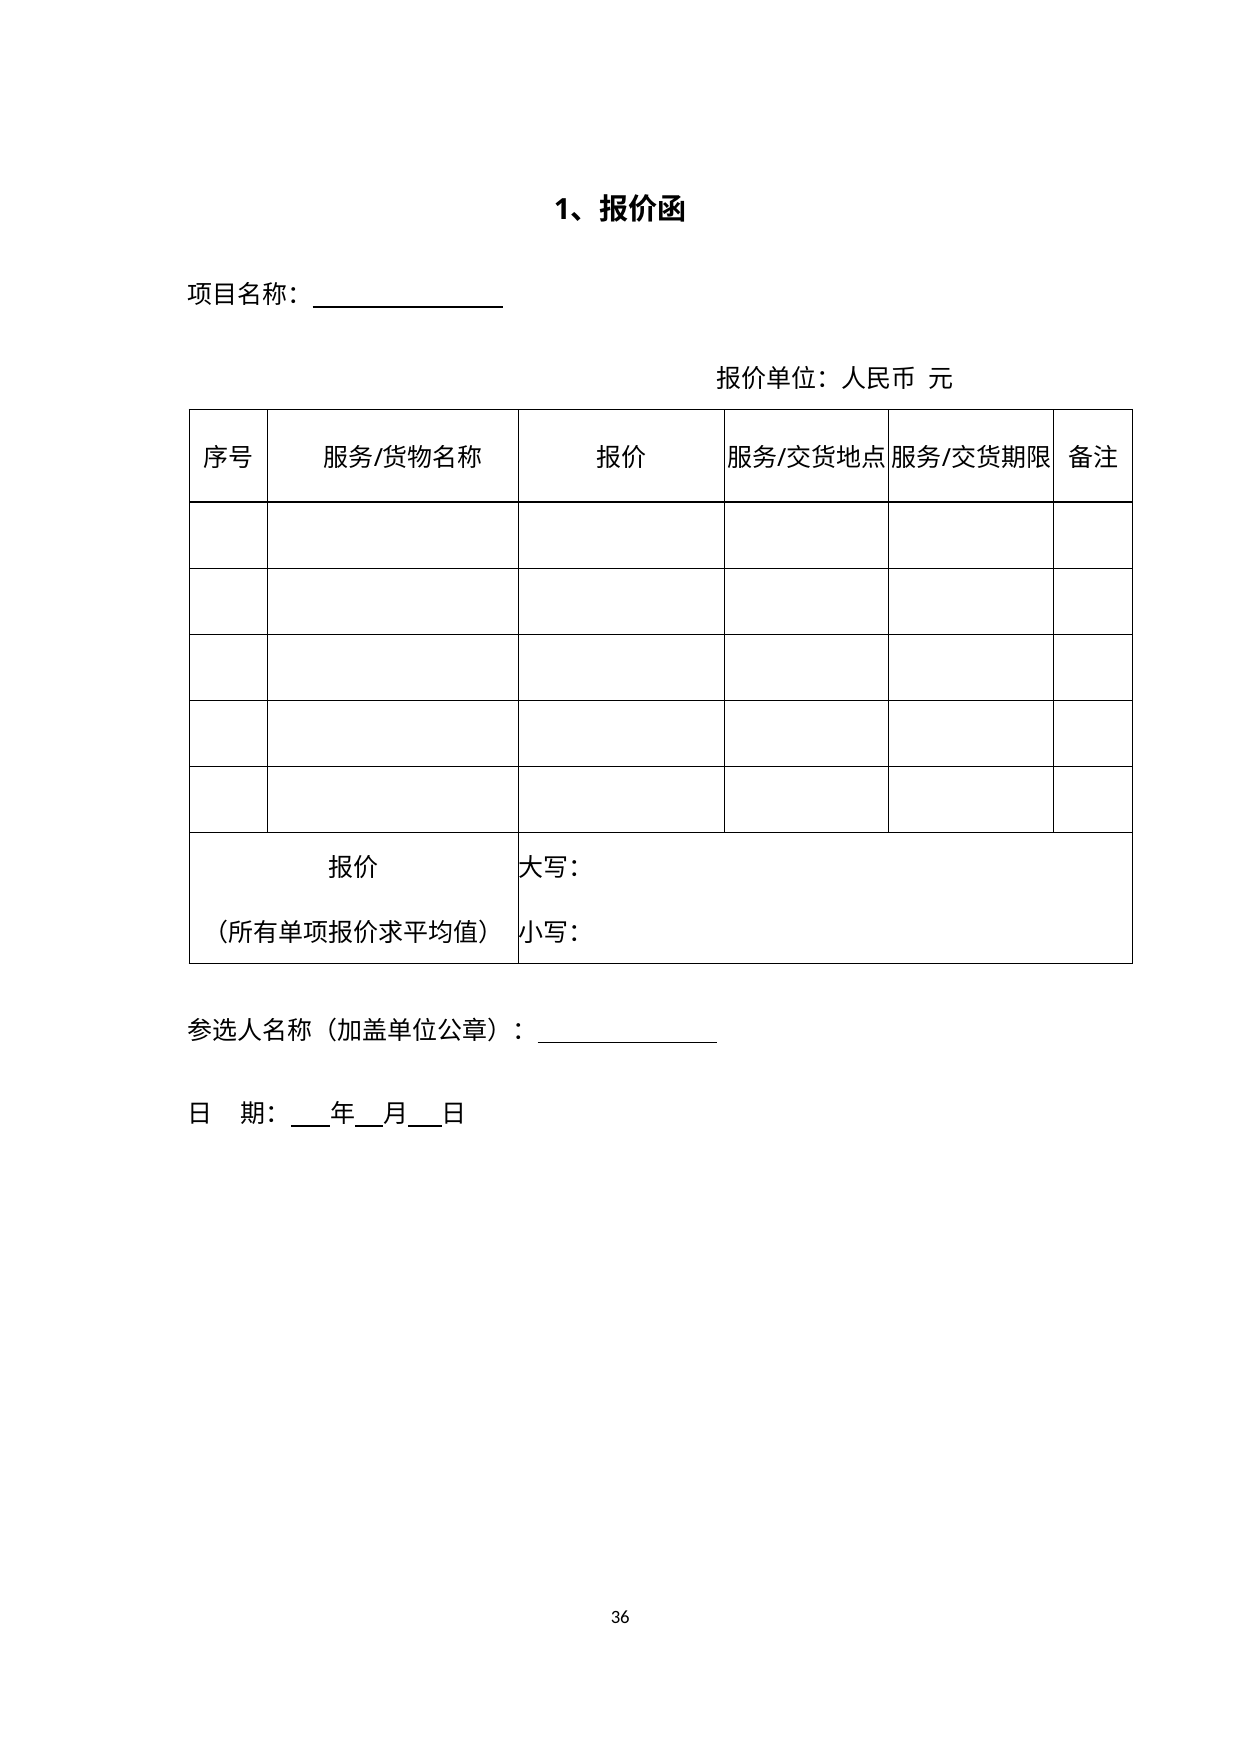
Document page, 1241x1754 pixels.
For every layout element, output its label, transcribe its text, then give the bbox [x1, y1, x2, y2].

table_cell [268, 569, 518, 633]
table_header 服务/货物名称 [268, 410, 518, 501]
table_cell [889, 701, 1053, 766]
table_cell [519, 503, 724, 567]
table_cell [1054, 635, 1132, 699]
table_cell [725, 503, 888, 567]
text 1、报价函 [187, 174, 1053, 239]
table_cell [519, 701, 724, 766]
table_cell [725, 635, 888, 699]
table_cell 报价 （所有单项报价求平均值） [190, 833, 518, 963]
table_cell [268, 503, 518, 567]
table_cell [190, 503, 267, 567]
table_cell [889, 767, 1053, 832]
table_header 服务/交货期限 [889, 410, 1053, 501]
table_header 备注 [1054, 410, 1132, 501]
table_cell [1054, 569, 1132, 633]
table_cell [725, 569, 888, 633]
table_cell [268, 767, 518, 832]
table_cell [1054, 503, 1132, 567]
table_cell [519, 767, 724, 832]
table_cell [190, 767, 267, 832]
text 参选人名称（加盖单位公章）： [187, 996, 1053, 1061]
table_cell [1054, 767, 1132, 832]
table_cell [889, 635, 1053, 699]
table_header 报价 [519, 410, 724, 501]
table_cell [190, 701, 267, 766]
table_header 序号 [190, 410, 267, 501]
table_cell [889, 569, 1053, 633]
table_cell [725, 767, 888, 832]
table_cell [190, 569, 267, 633]
table_cell [268, 701, 518, 766]
table_cell [519, 569, 724, 633]
table_cell [519, 635, 724, 699]
text 报价单位：人民币 元 [187, 344, 953, 409]
text 日 期： 年 月 日 [187, 1079, 1053, 1144]
table_cell [725, 701, 888, 766]
table_cell [268, 635, 518, 699]
table_cell [889, 503, 1053, 567]
text 项目名称： [187, 261, 1053, 326]
table_header 服务/交货地点 [725, 410, 888, 501]
table_cell 大写： 小写： [519, 833, 1132, 963]
table_cell [190, 635, 267, 699]
table_cell [1054, 701, 1132, 766]
